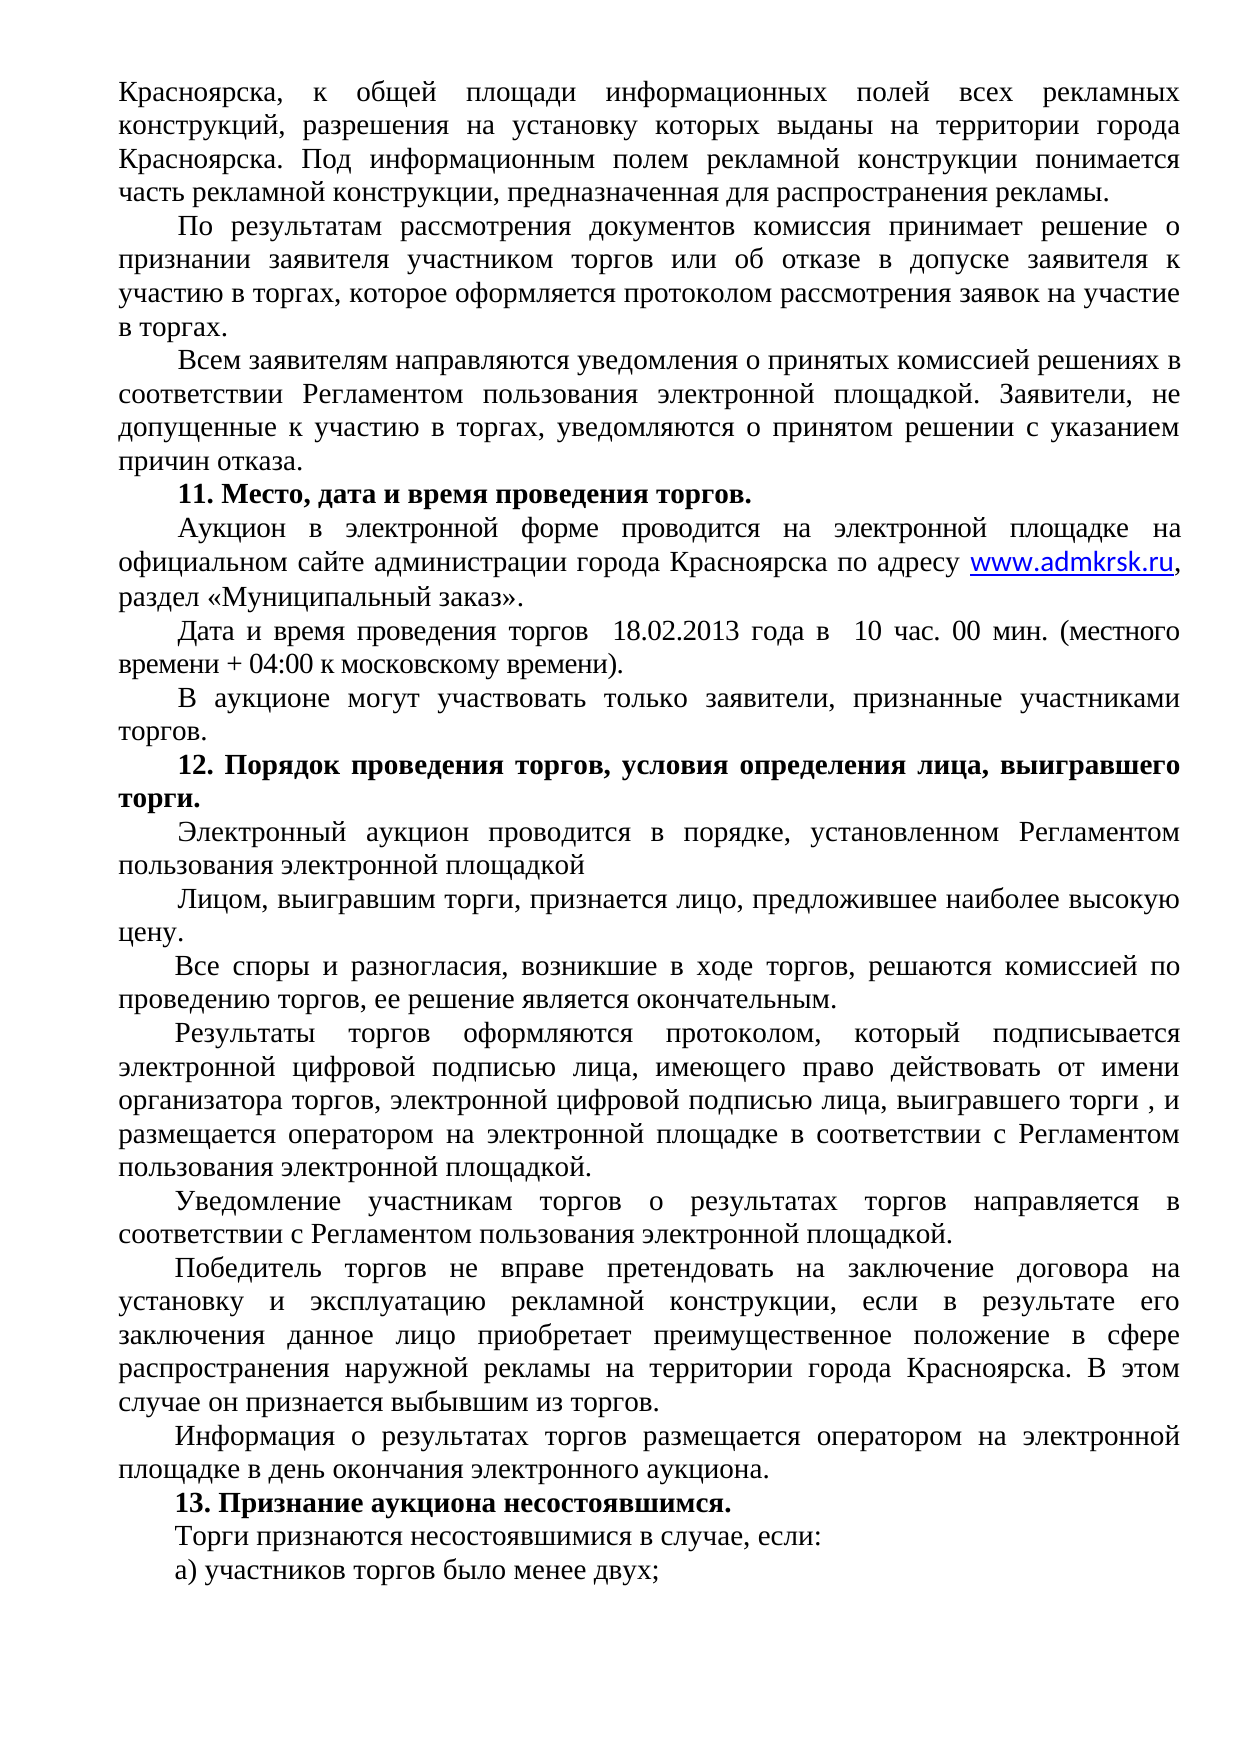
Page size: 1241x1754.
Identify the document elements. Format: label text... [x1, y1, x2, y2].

text Дата и время проведения торгов 18.02.2013 года в 10 час. 00 мин. (местного времени + 04:00 к московскому времени). [118, 613, 1181, 680]
text Информация о результатах торгов размещается оператором на электронной площадке в день окончания электронного аукциона. [118, 1418, 1181, 1485]
text Торги признаются несостоявшимися в случае, если: [118, 1518, 1181, 1552]
text Все споры и разногласия, возникшие в ходе торгов, решаются комиссией по проведению торгов, ее решение является окончательным. [118, 948, 1181, 1015]
text По результатам рассмотрения документов комиссия принимает решение о признании заявителя участником торгов или об отказе в допуске заявителя к участию в торгах, которое оформляется протоколом рассмотрения заявок на участие в торгах. [118, 208, 1181, 342]
text Электронный аукцион проводится в порядке, установленном Регламентом пользования электронной площадкой [118, 814, 1181, 881]
text Лицом, выигравшим торги, признается лицо, предложившее наиболее высокую цену. [118, 881, 1181, 948]
text Победитель торгов не вправе претендовать на заключение договора на установку и эксплуатацию рекламной конструкции, если в результате его заключения данное лицо приобретает преимущественное положение в сфере распространения наружной рекламы на территории города Красноярска. В этом случае он признается выбывшим из торгов. [118, 1250, 1181, 1418]
text а) участников торгов было менее двух; [118, 1552, 1181, 1585]
text 12. Порядок проведения торгов, условия определения лица, выигравшего торги. [118, 747, 1181, 814]
text Всем заявителям направляются уведомления о принятых комиссией решениях в соответствии Регламентом пользования электронной площадкой. Заявители, не допущенные к участию в торгах, уведомляются о принятом решении с указанием причин отказа. [118, 342, 1181, 476]
text 13. Признание аукциона несостоявшимся. [118, 1485, 1181, 1518]
text Результаты торгов оформляются протоколом, который подписывается электронной цифровой подписью лица, имеющего право действовать от имени организатора торгов, электронной цифровой подписью лица, выигравшего торги , и размещается оператором на электронной площадке в соответствии с Регламентом пользования электронной площадкой. [118, 1015, 1181, 1183]
text Аукцион в электронной форме проводится на электронной площадке на официальном сайте администрации города Красноярска по адресу www.admkrsk.ru, раздел «Муниципальный заказ». [118, 510, 1181, 613]
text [118, 74, 1181, 208]
text Уведомление участникам торгов о результатах торгов направляется в соответствии с Регламентом пользования электронной площадкой. [118, 1183, 1181, 1250]
text 11. Место, дата и время проведения торгов. [118, 476, 1181, 510]
text В аукционе могут участвовать только заявители, признанные участниками торгов. [118, 680, 1181, 747]
